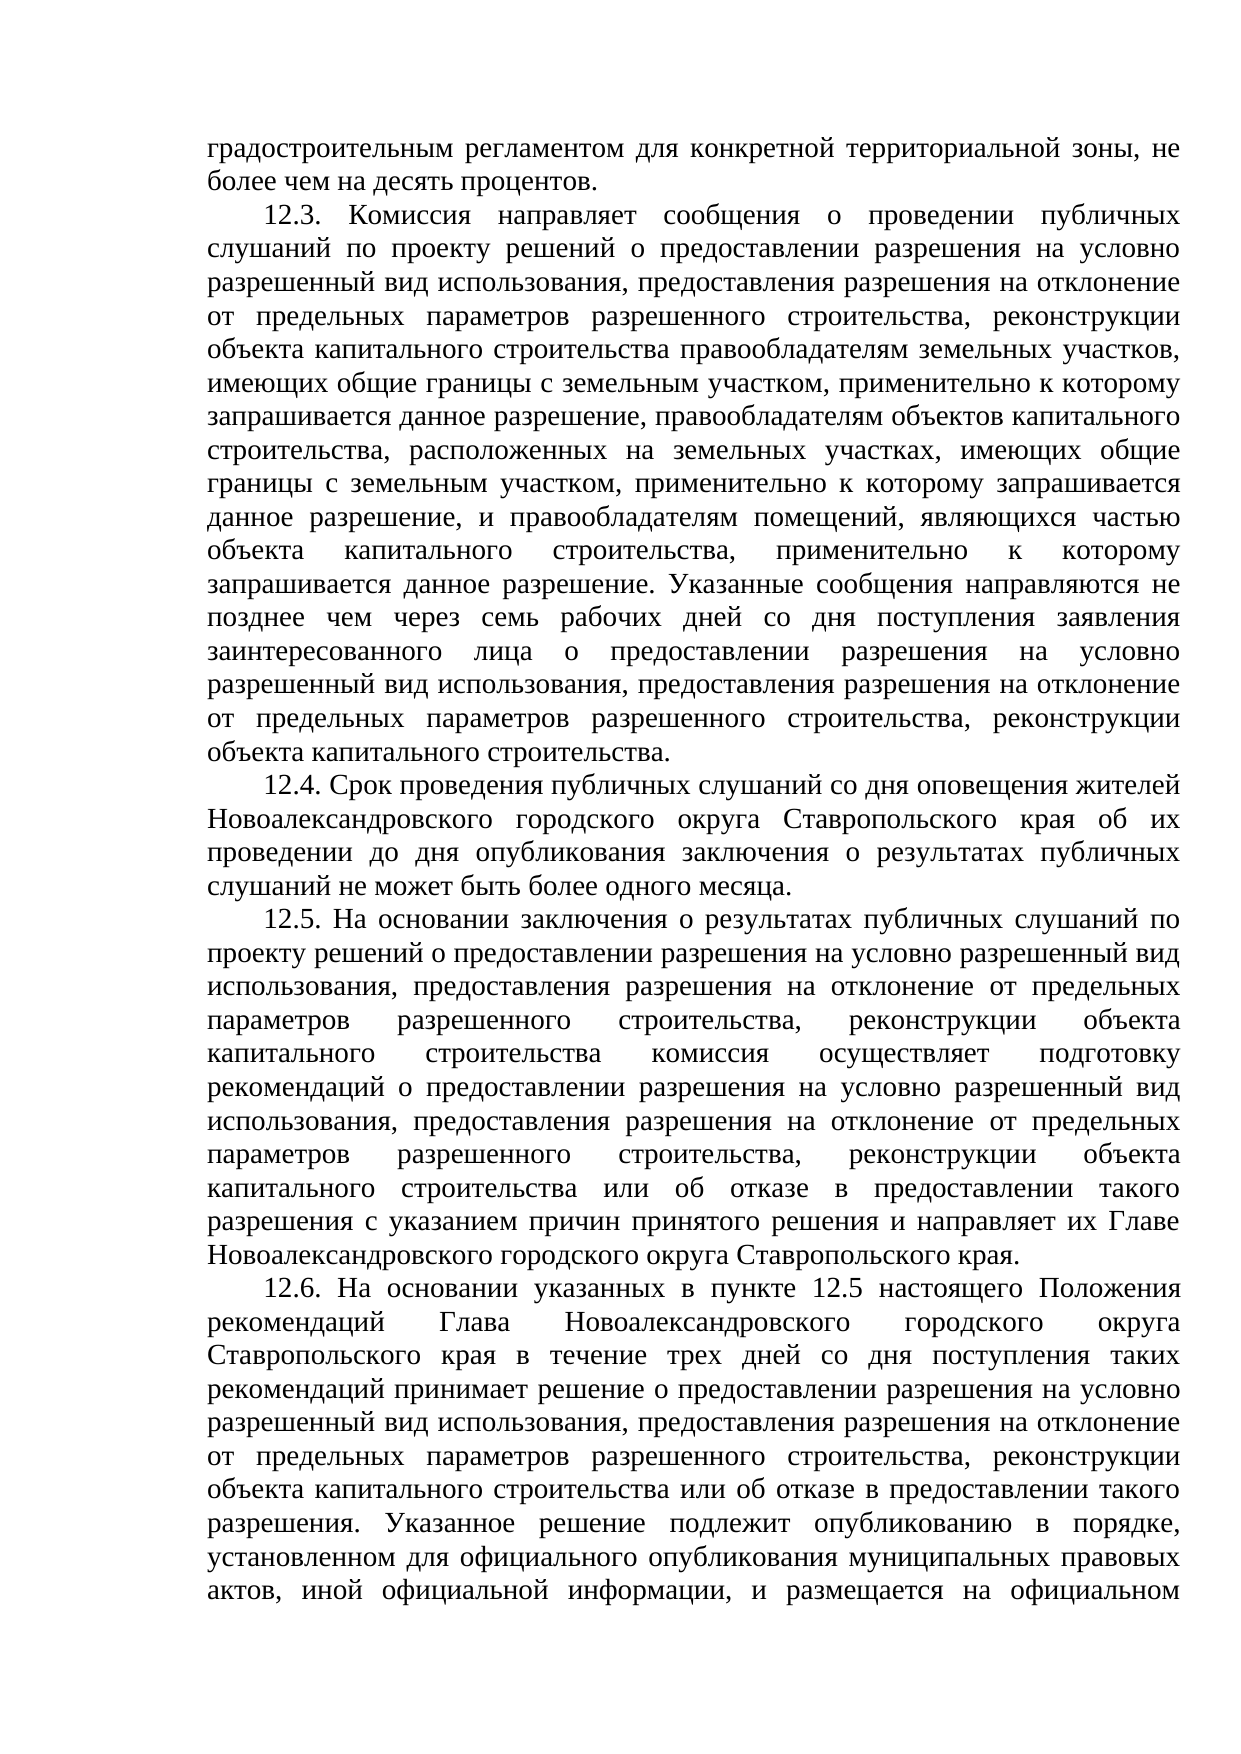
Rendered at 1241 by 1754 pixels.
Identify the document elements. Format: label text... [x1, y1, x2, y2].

text 12.4. Срок проведения публичных слушаний со дня оповещения жителей Новоалександровского городского округа Ставропольского края об их проведении до дня опубликования заключения о результатах публичных слушаний не может быть более одного месяца. [207, 767, 1181, 901]
text 12.3. Комиссия направляет сообщения о проведении публичных слушаний по проекту решений о предоставлении разрешения на условно разрешенный вид использования, предоставления разрешения на отклонение от предельных параметров разрешенного строительства, реконструкции объекта капитального строительства правообладателям земельных участков, имеющих общие границы с земельным участком, применительно к которому запрашивается данное разрешение, правообладателям объектов капитального строительства, расположенных на земельных участках, имеющих общие границы с земельным участком, применительно к которому запрашивается данное разрешение, и правообладателям помещений, являющихся частью объекта капитального строительства, применительно к которому запрашивается данное разрешение. Указанные сообщения направляются не позднее чем через семь рабочих дней со дня поступления заявления заинтересованного лица о предоставлении разрешения на условно разрешенный вид использования, предоставления разрешения на отклонение от предельных параметров разрешенного строительства, реконструкции объекта капитального строительства. [207, 197, 1181, 767]
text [207, 1270, 1181, 1606]
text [207, 130, 1181, 197]
text 12.5. На основании заключения о результатах публичных слушаний по проекту решений о предоставлении разрешения на условно разрешенный вид использования, предоставления разрешения на отклонение от предельных параметров разрешенного строительства, реконструкции объекта капитального строительства комиссия осуществляет подготовку рекомендаций о предоставлении разрешения на условно разрешенный вид использования, предоставления разрешения на отклонение от предельных параметров разрешенного строительства, реконструкции объекта капитального строительства или об отказе в предоставлении такого разрешения с указанием причин принятого решения и направляет их Главе Новоалександровского городского округа Ставропольского края. [207, 901, 1181, 1270]
